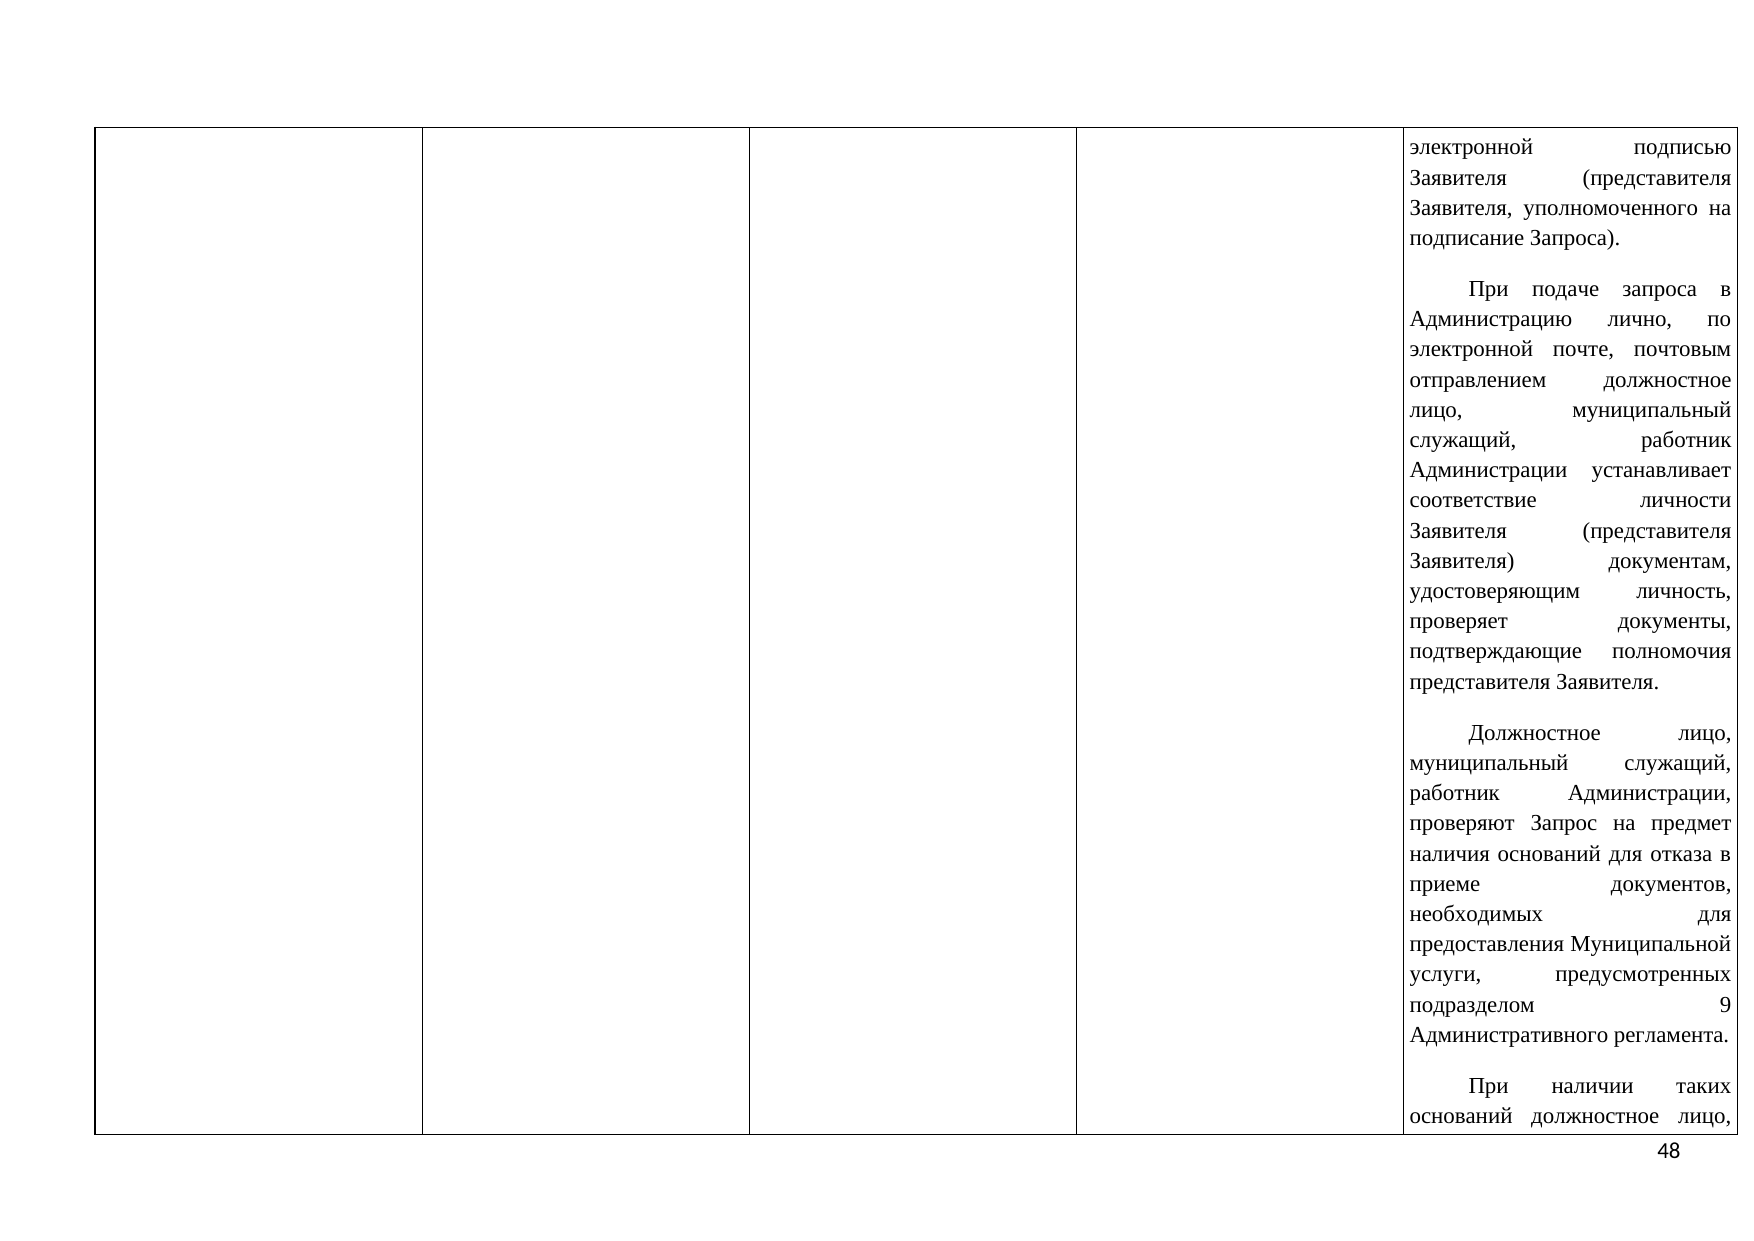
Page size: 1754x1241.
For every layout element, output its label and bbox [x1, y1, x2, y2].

table_cell [96, 128, 422, 1134]
table_cell [1077, 128, 1403, 1134]
table_cell [1404, 128, 1737, 1134]
table_cell [750, 128, 1076, 1134]
table_cell [423, 128, 749, 1134]
